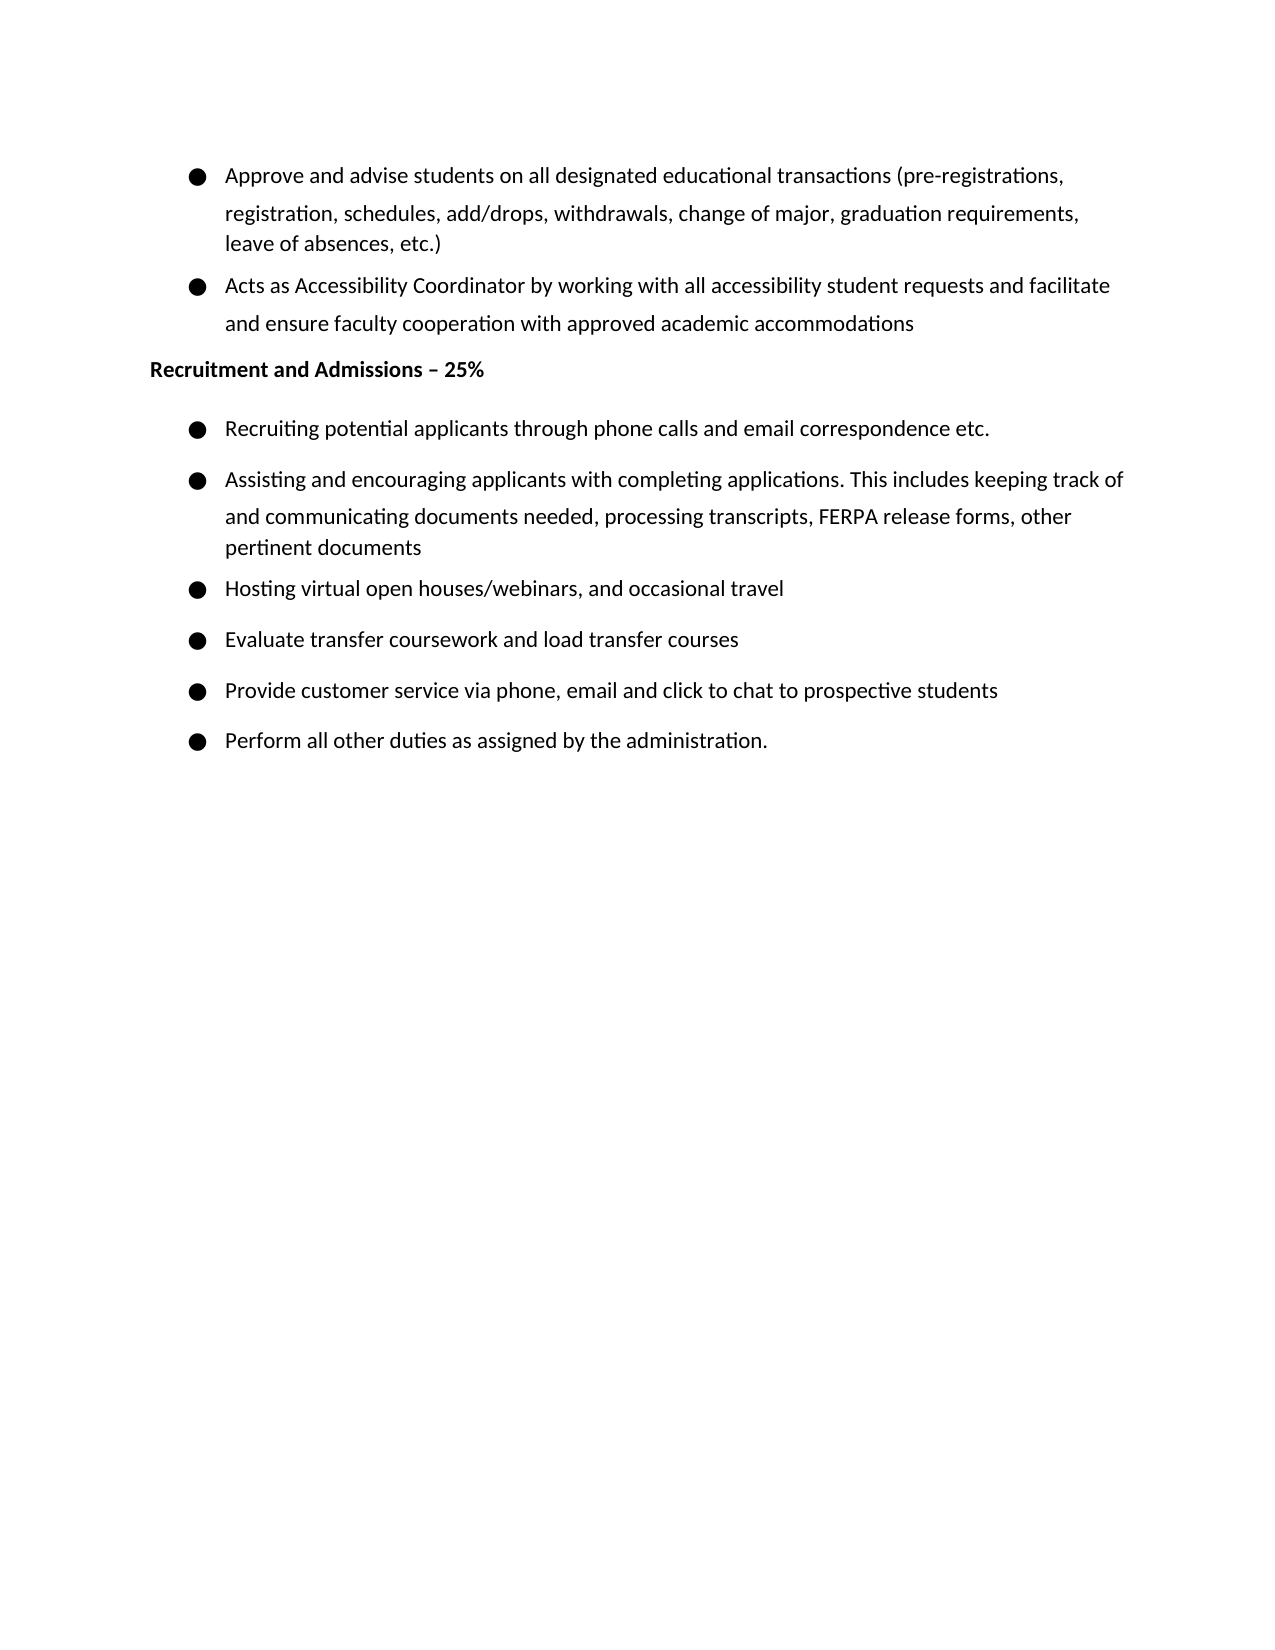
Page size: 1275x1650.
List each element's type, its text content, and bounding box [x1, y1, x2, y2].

text Recruitment and Admissions – 25% [150, 356, 1125, 384]
list Assisting and encouraging applicants with completing applications. This includes keeping track of and communicating documents needed, processing transcripts, FERPA release forms, other pertinent documents [187, 453, 1125, 561]
list Evaluate transfer coursework and load transfer courses [187, 613, 1125, 661]
list Approve and advise students on all designated educational transactions (pre-registrations, registration, schedules, add/drops, withdrawals, change of major, graduation requirements, leave of absences, etc.) [187, 150, 1125, 257]
list Hosting virtual open houses/webinars, and occasional travel [187, 563, 1125, 610]
list Acts as Accessibility Coordinator by working with all accessibility student requests and facilitate and ensure faculty cooperation with approved academic accommodations [187, 259, 1125, 337]
list Provide customer service via phone, email and click to chat to prospective students [187, 664, 1125, 711]
list Perform all other duties as assigned by the administration. [187, 715, 1125, 762]
list Recruiting potential applicants through phone calls and email correspondence etc. [187, 402, 1125, 449]
